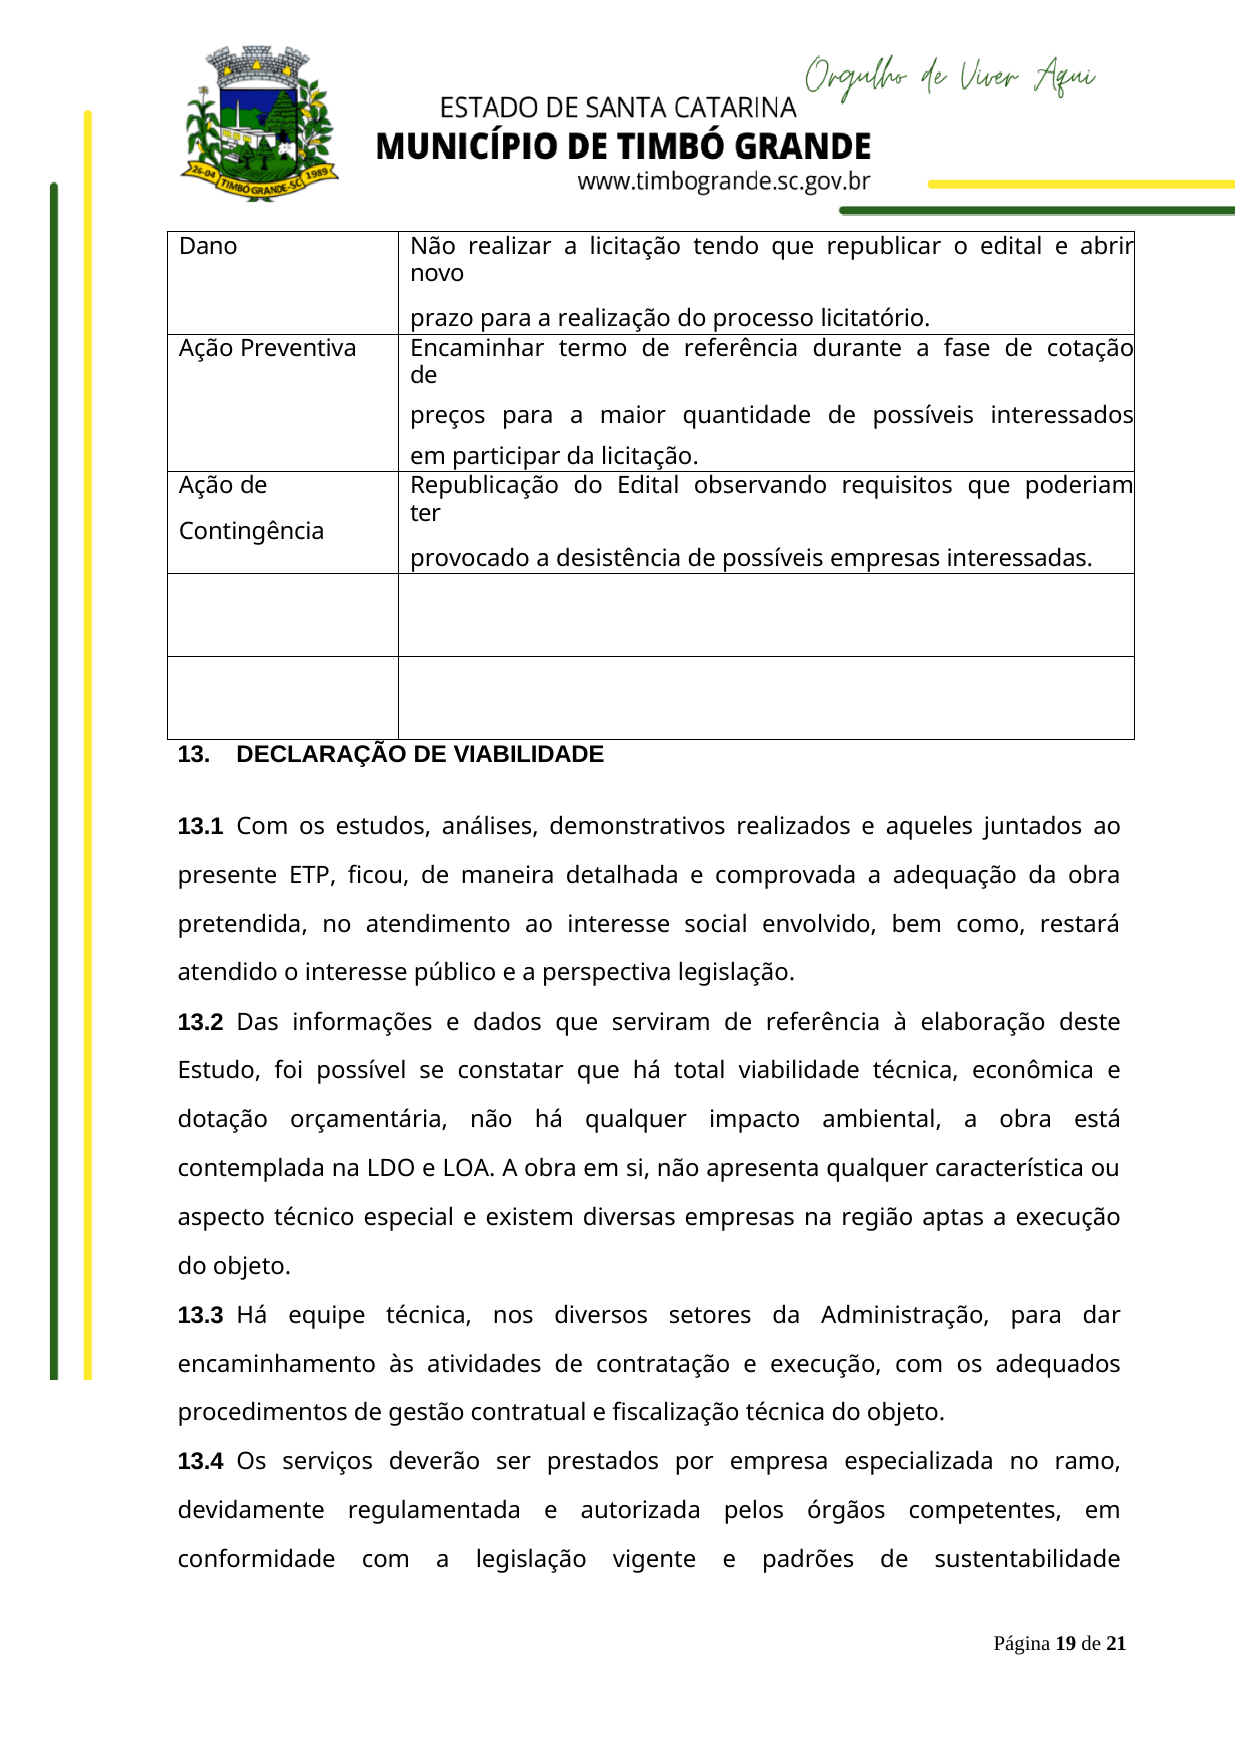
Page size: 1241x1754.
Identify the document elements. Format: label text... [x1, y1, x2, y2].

list Das informações e dados que serviram de referência à elaboração deste Estudo, foi possível se constatar que há total viabilidade técnica, econômica e dotação orçamentária, não há qualquer impacto ambiental, a obra está contemplada na LDO e LOA. A obra em si, não apresenta qualquer característica ou aspecto técnico especial e existem diversas empresas na região aptas a execução do objeto. [177, 1004, 1122, 1281]
table_cell [399, 657, 1134, 739]
table_cell Encaminhar termo de referência durante a fase de cotação de preços para a maior quantidade de possíveis interessados em participar da licitação. [399, 335, 1134, 471]
table_cell Republicação do Edital observando requisitos que poderiam ter provocado a desistência de possíveis empresas interessadas. [399, 472, 1134, 573]
table_cell Não realizar a licitação tendo que republicar o edital e abrir novo prazo para a realização do processo licitatório. [399, 232, 1134, 333]
list Há equipe técnica, nos diversos setores da Administração, para dar encaminhamento às atividades de contratação e execução, com os adequados procedimentos de gestão contratual e fiscalização técnica do objeto. [177, 1297, 1122, 1428]
list Com os estudos, análises, demonstrativos realizados e aqueles juntados ao presente ETP, ficou, de maneira detalhada e comprovada a adequação da obra pretendida, no atendimento ao interesse social envolvido, bem como, restará atendido o interesse público e a perspectiva legislação. [177, 809, 1122, 988]
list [177, 1444, 1122, 1574]
table_cell [168, 574, 398, 656]
table_cell Ação de Contingência [168, 472, 398, 573]
table_cell Ação Preventiva [168, 335, 398, 471]
table_cell [168, 657, 398, 739]
table_cell Dano [168, 232, 398, 333]
list DECLARAÇÃO DE VIABILIDADE [177, 740, 1186, 767]
picture [0, 0, 1235, 1380]
table_cell [399, 574, 1134, 656]
